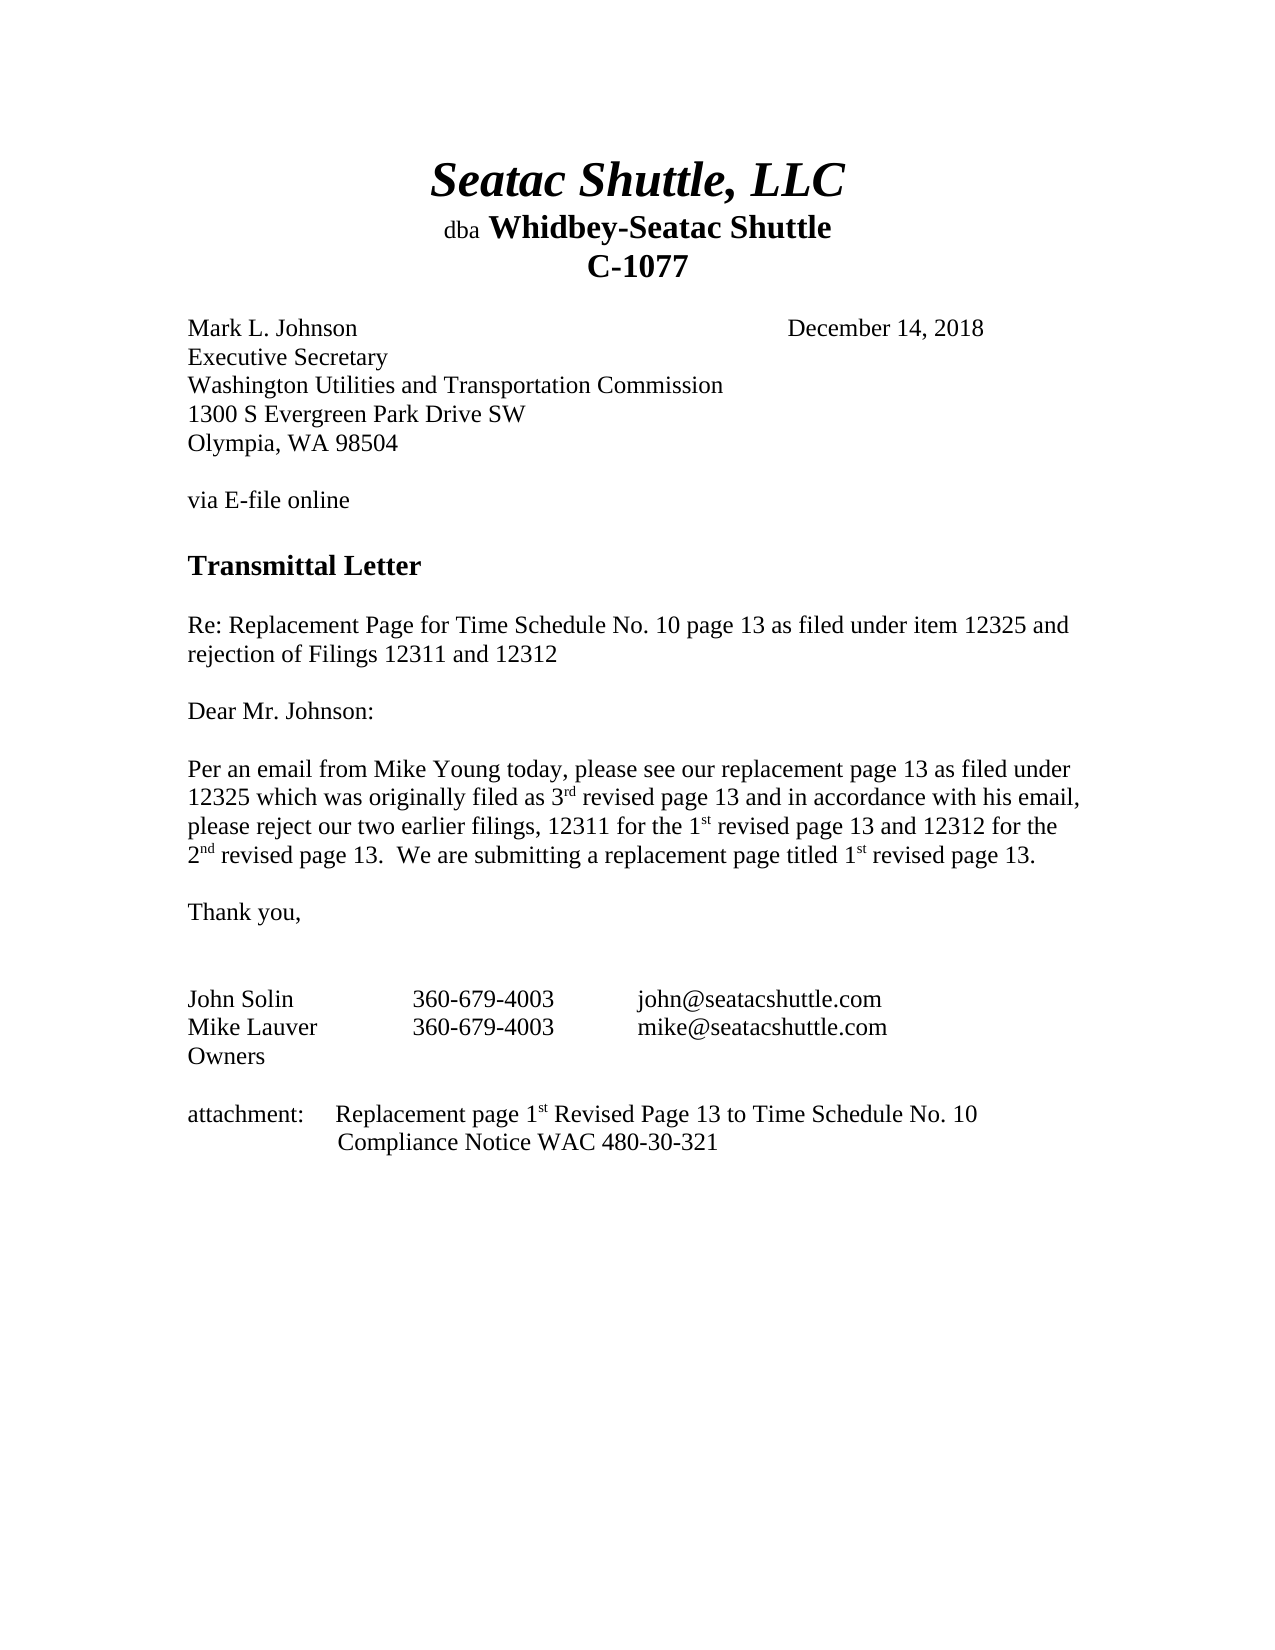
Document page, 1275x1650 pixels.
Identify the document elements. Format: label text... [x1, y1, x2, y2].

text Mark L. Johnson December 14, 2018 [187, 313, 1087, 342]
text via E-file online [187, 485, 1087, 514]
text Utilities and Transportation Commission [187, 370, 1087, 399]
text Seatac Shuttle, LLC [187, 150, 1087, 207]
text Olympia, WA 98504 [187, 428, 1087, 457]
text Re: Replacement Page for Time Schedule No. 10 page 13 as filed under item 12325 and rejection of Filings 12311 and 12312 [187, 610, 1087, 667]
text Per an email from Mike Young today, please see our replacement page 13 as filed under 12325 which was originally filed as 3rd revised page 13 and in accordance with his email, please reject our two earlier filings, 12311 for the 1st revised page 13 and 12312 for the 2nd revised page 13. We are submitting a replacement page titled 1st revised page 13. [187, 754, 1087, 869]
text Compliance Notice WAC 480-30-321 [187, 1127, 1087, 1156]
text John Solin 360-679-4003 john@seatacshuttle.com [187, 984, 1087, 1012]
text Mike Lauver 360-679-4003 mike@seatacshuttle.com [187, 1012, 1087, 1041]
text Executive Secretary [187, 342, 1087, 370]
text Dear Mr. Johnson: [187, 696, 1087, 725]
text Thank you, [187, 897, 1087, 926]
text C-1077 [187, 246, 1087, 284]
text dba Whidbey-Seatac Shuttle [187, 207, 1087, 246]
text attachment: Replacement page 1st Revised Page 13 to Time Schedule No. 10 [187, 1099, 1087, 1127]
text Owners [187, 1041, 1087, 1070]
text Transmittal Letter [187, 548, 1087, 581]
